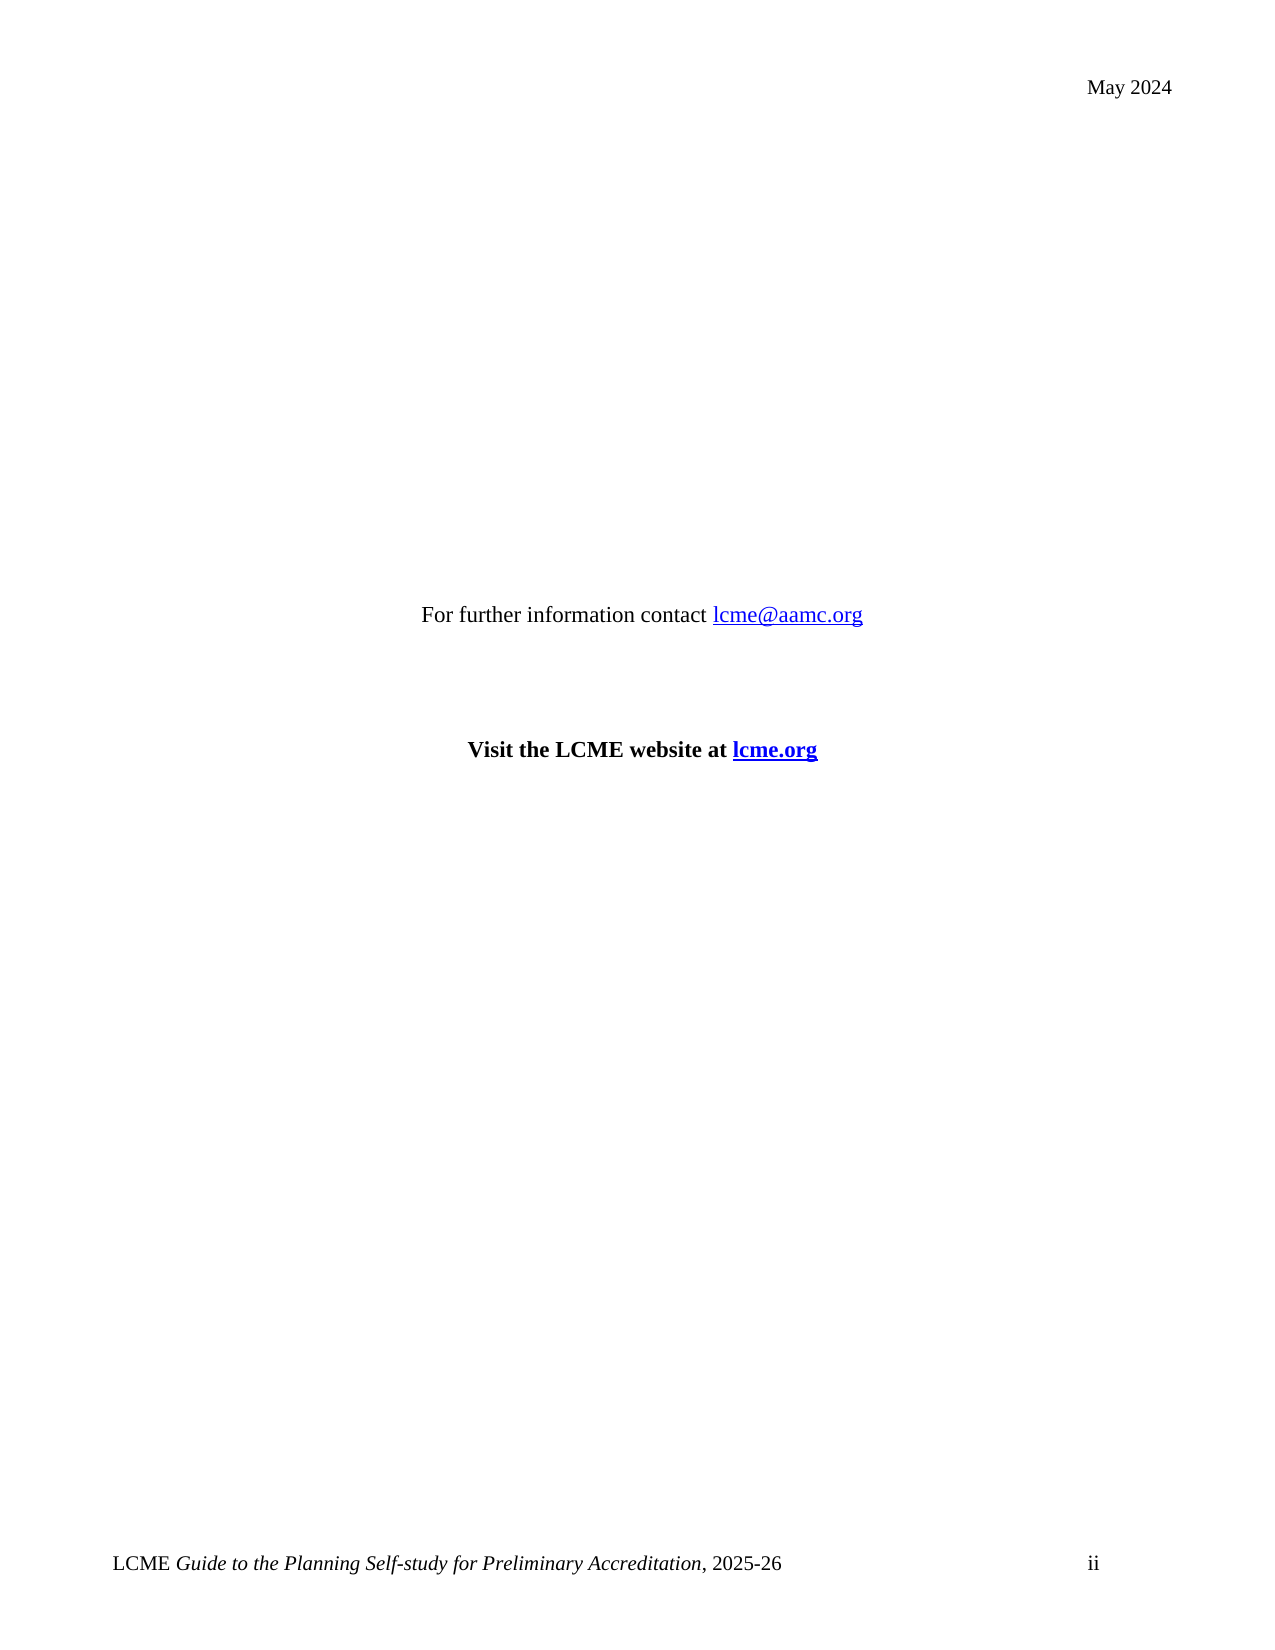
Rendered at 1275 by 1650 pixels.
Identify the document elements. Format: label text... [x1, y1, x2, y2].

text For further information contact lcme@aamc.org [112, 601, 1172, 628]
text Visit the LCME website at lcme.org [112, 736, 1172, 763]
